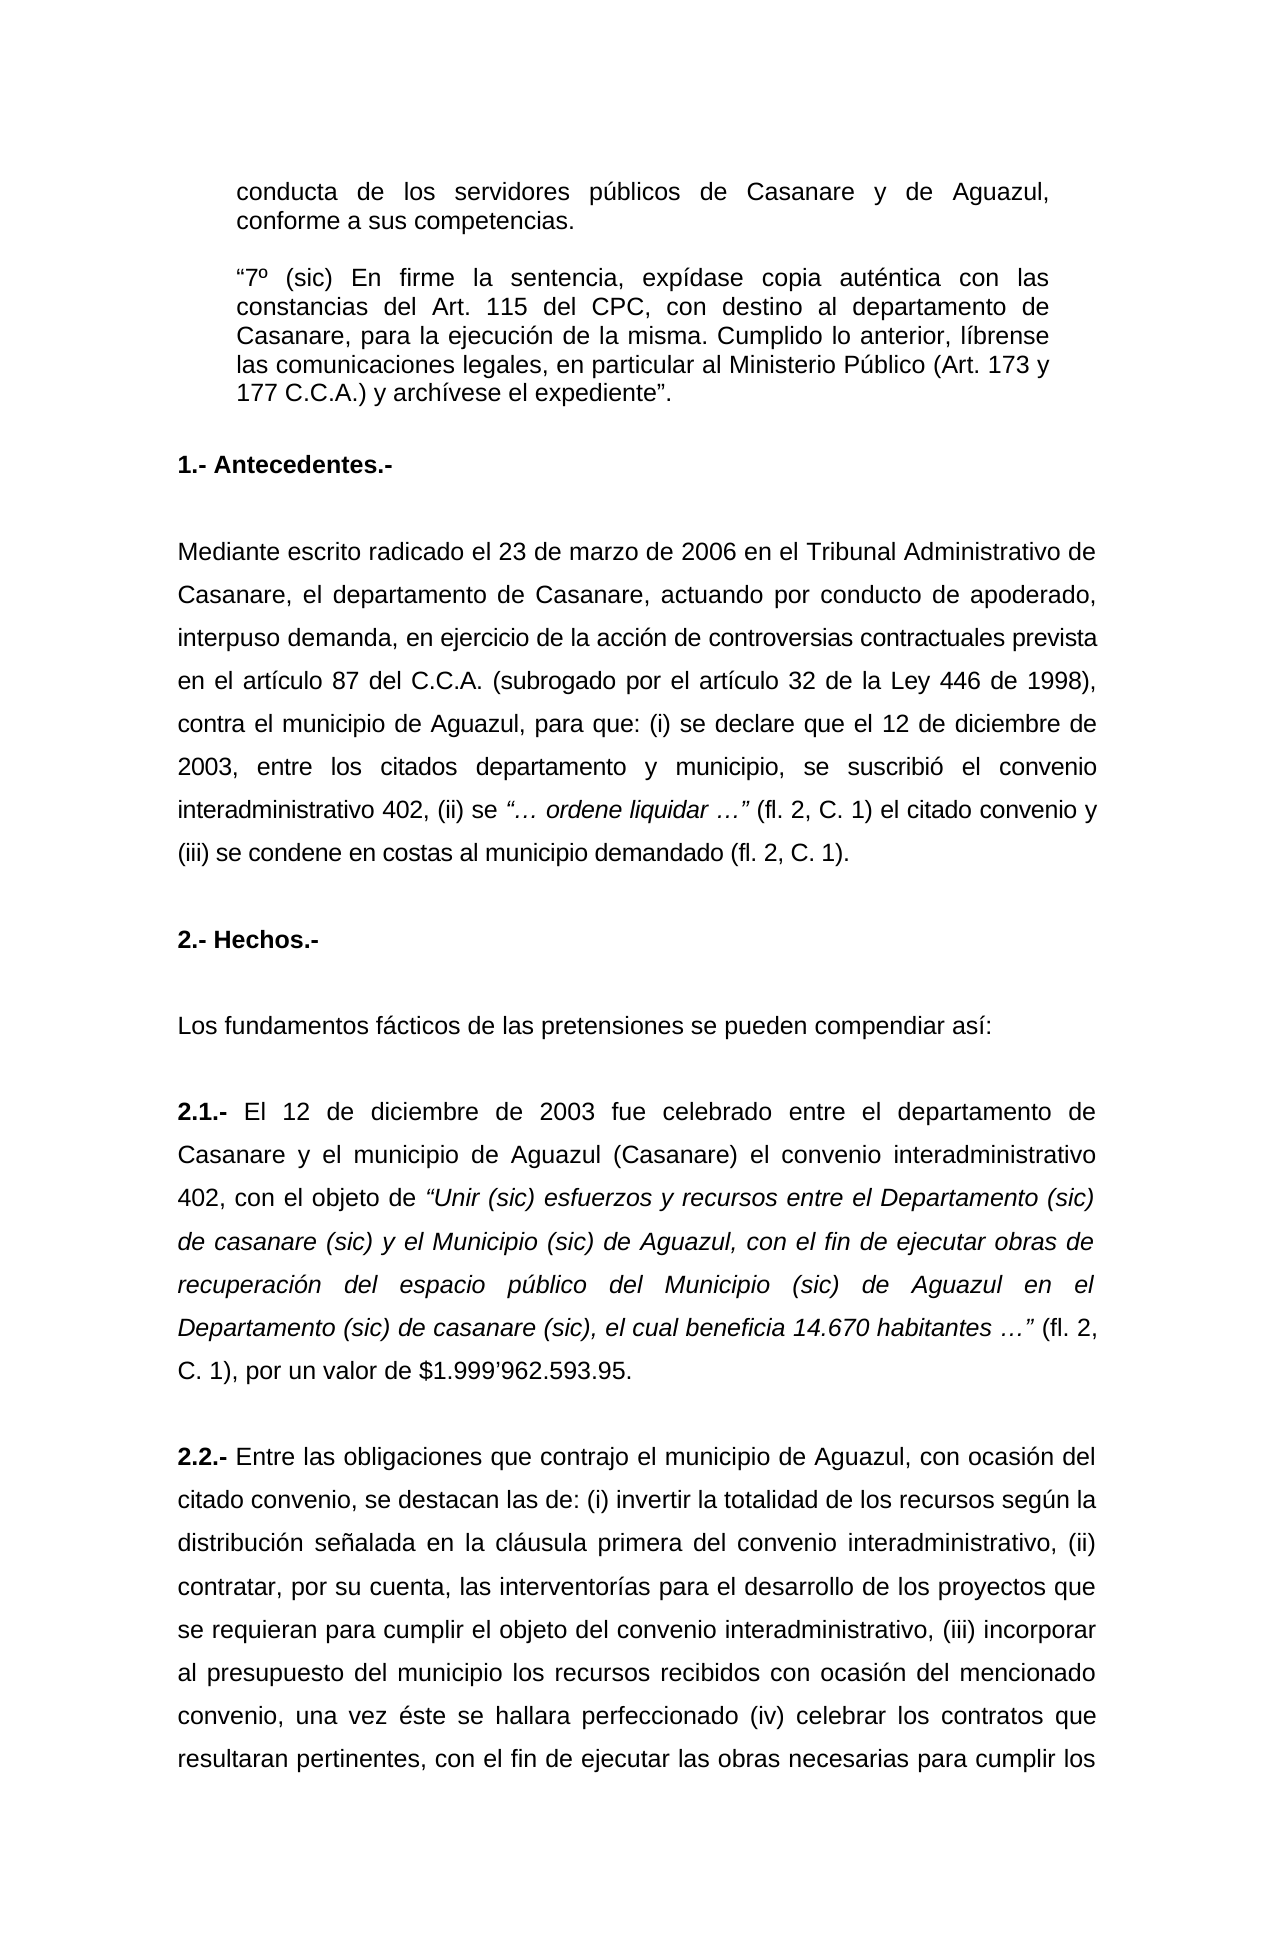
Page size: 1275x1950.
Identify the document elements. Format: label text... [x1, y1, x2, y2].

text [177, 1442, 1098, 1773]
text 2.- Hechos.- [177, 925, 1098, 953]
text Mediante escrito radicado el 23 de marzo de 2006 en el Tribunal Administrativo de Casanare, el departamento de Casanare, actuando por conducto de apoderado, interpuso demanda, en ejercicio de la acción de controversias contractuales prevista en el artículo 87 del C.C.A. (subrogado por el artículo 32 de la Ley 446 de 1998), contra el municipio de Aguazul, para que: (i) se declare que el 12 de diciembre de 2003, entre los citados departamento y municipio, se suscribió el convenio interadministrativo 402, (ii) se “… ordene liquidar …” (fl. 2, C. 1) el citado convenio y (iii) se condene en costas al municipio demandado (fl. 2, C. 1). [177, 537, 1098, 867]
text “7º (sic) En firme la sentencia, expídase copia auténtica con las constancias del Art. 115 del CPC, con destino al departamento de Casanare, para la ejecución de la misma. Cumplido lo anterior, líbrense las comunicaciones legales, en particular al Ministerio Público (Art. 173 y 177 C.C.A.) y archívese el expediente”. [236, 263, 1051, 407]
text 1.- Antecedentes.- [177, 450, 1098, 479]
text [236, 177, 1051, 235]
text Los fundamentos fácticos de las pretensiones se pueden compendiar así: [177, 1011, 1098, 1040]
text 2.1.- El 12 de diciembre de 2003 fue celebrado entre el departamento de Casanare y el municipio de Aguazul (Casanare) el convenio interadministrativo 402, con el objeto de “Unir (sic) esfuerzos y recursos entre el Departamento (sic) de casanare (sic) y el Municipio (sic) de Aguazul, con el fin de ejecutar obras de recuperación del espacio público del Municipio (sic) de Aguazul en el Departamento (sic) de casanare (sic), el cual beneficia 14.670 habitantes …” (fl. 2, C. 1), por un valor de $1.999’962.593.95. [177, 1097, 1098, 1385]
